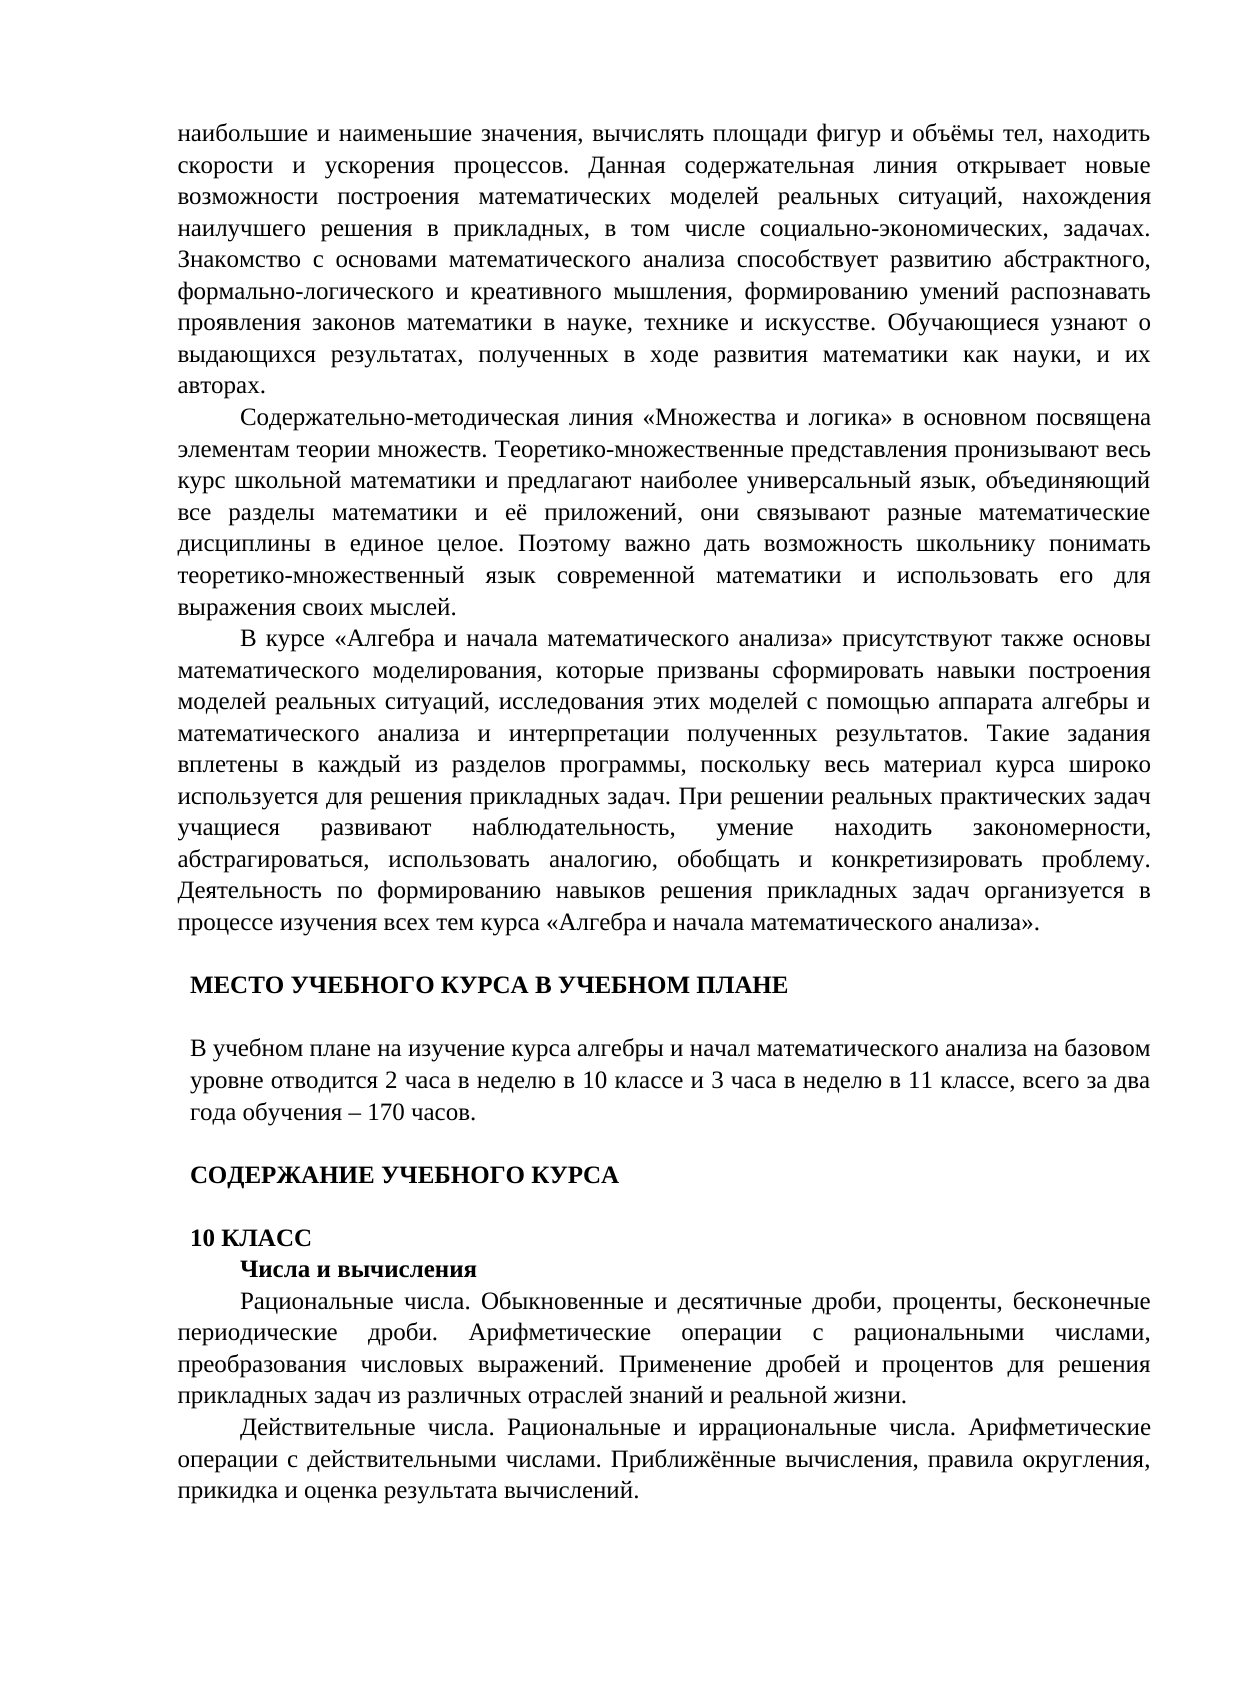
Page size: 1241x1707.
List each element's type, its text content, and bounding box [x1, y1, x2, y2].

text В учебном плане на изучение курса алгебры и начал математического анализа на базовом уровне отводится 2 часа в неделю в 10 классе и 3 часа в неделю в 11 классе, всего за два года обучения – 170 часов. [190, 1033, 1152, 1125]
text Действительные числа. Рациональные и иррациональные числа. Арифметические операции с действительными числами. Приближённые вычисления, правила округления, прикидка и оценка результата вычислений. [177, 1412, 1152, 1504]
text 10 КЛАСС [190, 1223, 1152, 1252]
text Числа и вычисления [177, 1254, 1152, 1283]
text Рациональные числа. Обыкновенные и десятичные дроби, проценты, бесконечные периодические дроби. Арифметические операции с рациональными числами, преобразования числовых выражений. Применение дробей и процентов для решения прикладных задач из различных отраслей знаний и реальной жизни. [177, 1286, 1152, 1409]
text СОДЕРЖАНИЕ УЧЕБНОГО КУРСА [190, 1160, 1152, 1188]
text МЕСТО УЧЕБНОГО КУРСА В УЧЕБНОМ ПЛАНЕ [190, 970, 1152, 999]
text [177, 118, 1152, 399]
text В курсе «Алгебра и начала математического анализа» присутствуют также основы математического моделирования, которые призваны сформировать навыки построения моделей реальных ситуаций, исследования этих моделей с помощью аппарата алгебры и математического анализа и интерпретации полученных результатов. Такие задания вплетены в каждый из разделов программы, поскольку весь материал курса широко используется для решения прикладных задач. При решении реальных практических задач учащиеся развивают наблюдательность, умение находить закономерности, абстрагироваться, использовать аналогию, обобщать и конкретизировать проблему. Деятельность по формированию навыков решения прикладных задач организуется в процессе изучения всех тем курса «Алгебра и начала математического анализа». [177, 623, 1152, 936]
text Содержательно-методическая линия «Множества и логика» в основном посвящена элементам теории множеств. Теоретико-множественные представления пронизывают весь курс школьной математики и предлагают наиболее универсальный язык, объединяющий все разделы математики и её приложений, они связывают разные математические дисциплины в единое целое. Поэтому важно дать возможность школьнику понимать теоретико-множественный язык современной математики и использовать его для выражения своих мыслей. [177, 402, 1152, 620]
